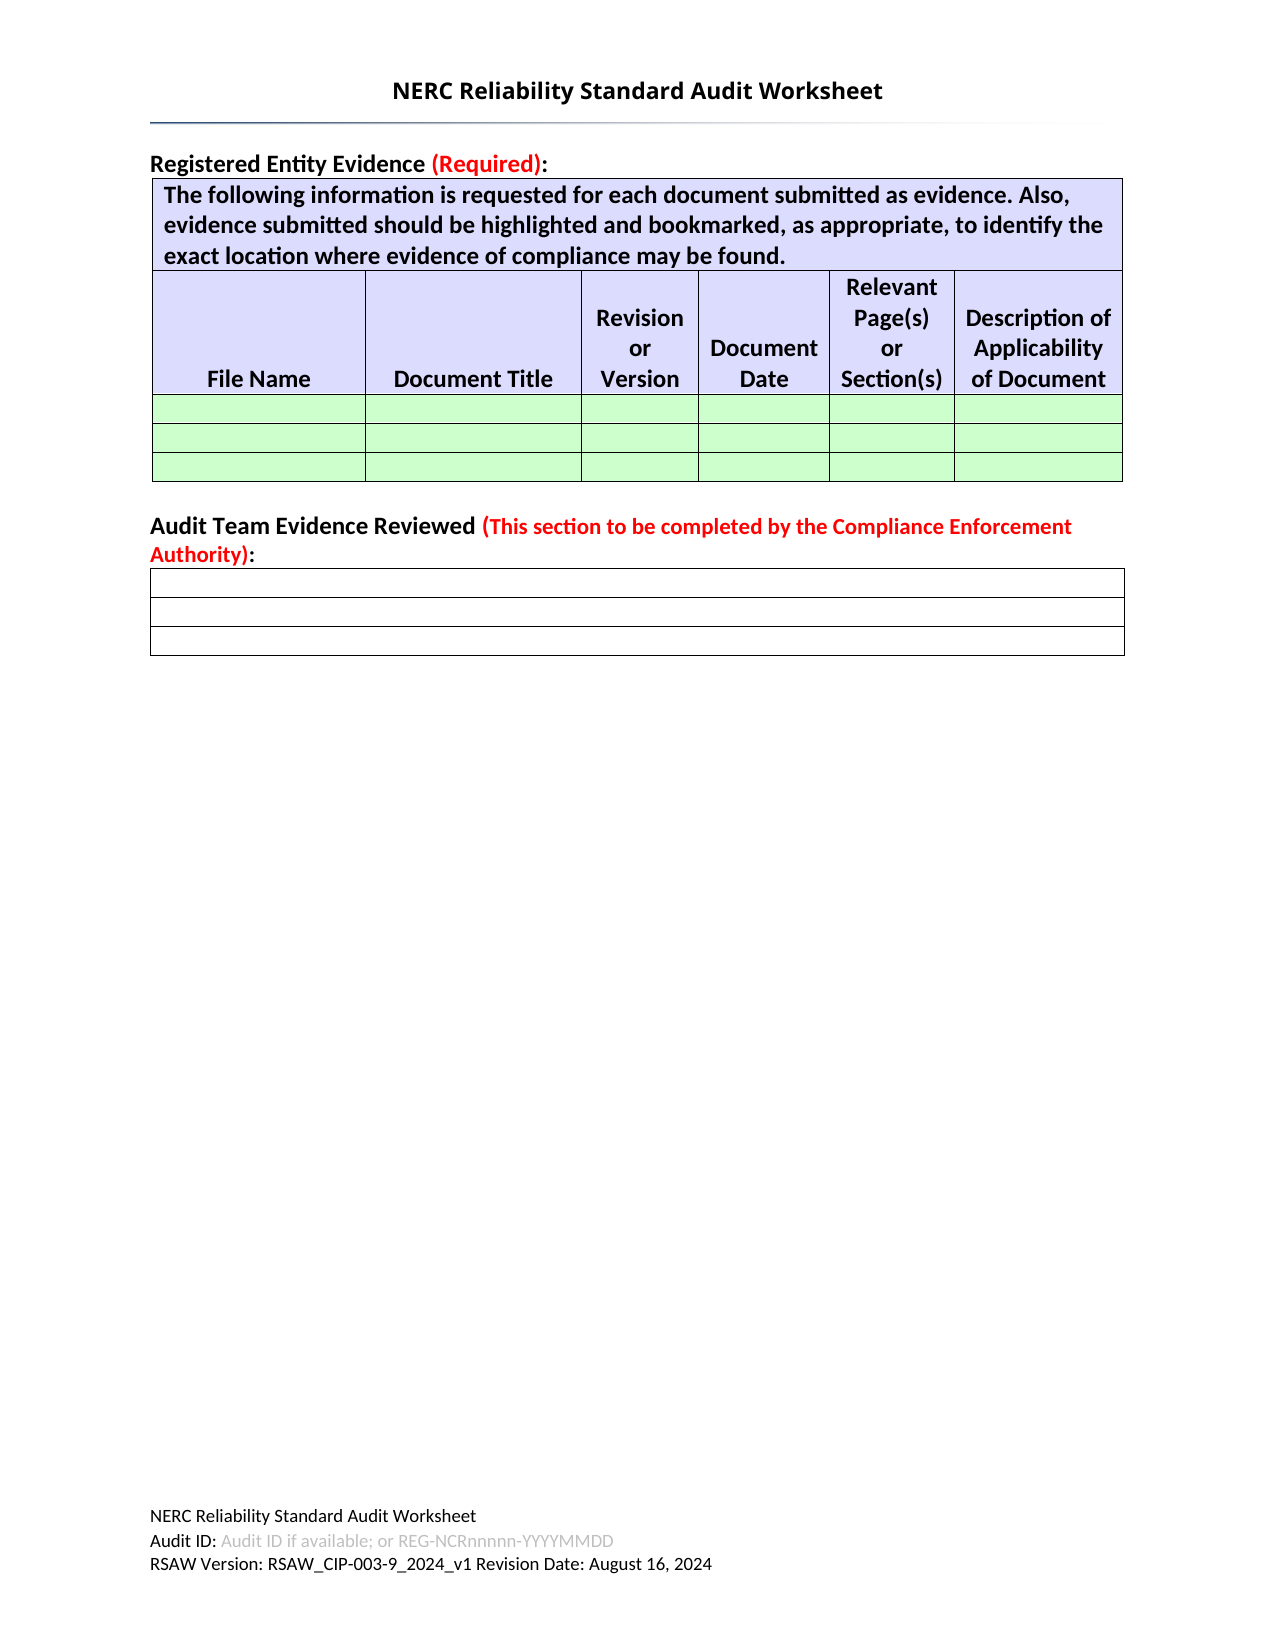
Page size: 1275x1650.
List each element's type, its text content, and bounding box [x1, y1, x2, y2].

table_cell [151, 627, 1124, 655]
table_cell [153, 424, 365, 452]
table_cell [151, 598, 1124, 626]
table_header [151, 569, 1124, 597]
table_cell [366, 395, 581, 422]
table_cell [955, 395, 1122, 422]
table_cell Document Title [366, 271, 581, 393]
table_cell [830, 453, 954, 481]
table_cell [699, 424, 829, 452]
table_cell [830, 424, 954, 452]
table_cell Document Date [699, 271, 829, 393]
table_cell [153, 395, 365, 422]
table_cell [699, 453, 829, 481]
table_cell [582, 424, 698, 452]
table_cell Description of Applicability of Document [955, 271, 1122, 393]
table_cell File Name [153, 271, 365, 393]
table_cell [366, 424, 581, 452]
table_cell [582, 453, 698, 481]
table_cell Revision or Version [582, 271, 698, 393]
text Audit Team Evidence Reviewed (This section to be completed by the Compliance Enforcement Authority): [150, 512, 1125, 568]
text Registered Entity Evidence (Required): [150, 150, 1125, 178]
table_cell [582, 395, 698, 422]
table_cell [830, 395, 954, 422]
table_header The following information is requested for each document submitted as evidence. Also, evidence submitted should be highlighted and bookmarked, as appropriate, to identify the exact location where evidence of compliance may be found. [153, 179, 1122, 270]
picture [150, 122, 1125, 130]
table_cell [153, 453, 365, 481]
table_cell [366, 453, 581, 481]
table_cell [955, 424, 1122, 452]
table_cell [699, 395, 829, 422]
table_cell [955, 453, 1122, 481]
table_cell Relevant Page(s) or Section(s) [830, 271, 954, 393]
